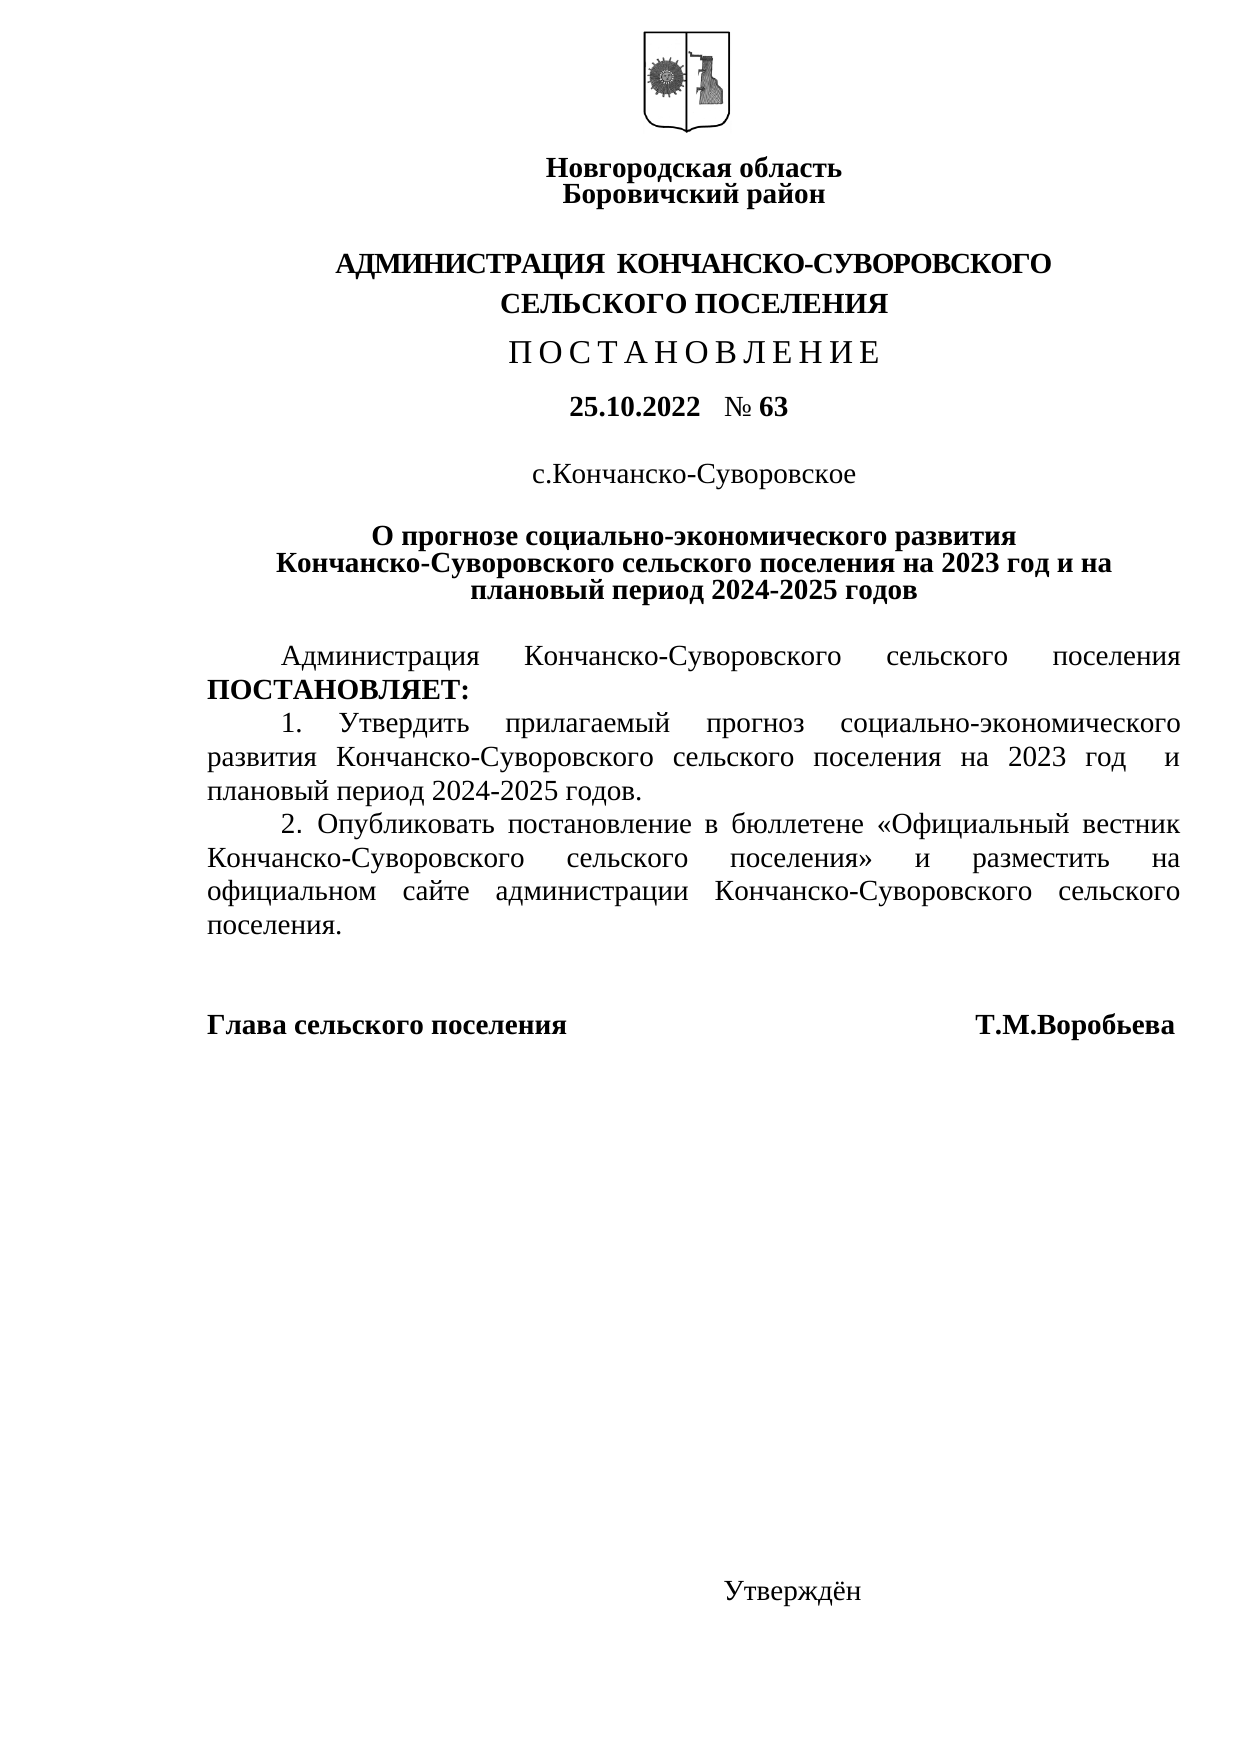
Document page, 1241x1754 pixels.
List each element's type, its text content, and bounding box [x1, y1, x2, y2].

text 1. Утвердить прилагаемый прогноз социально-экономического развития Кончанско-Суворовского сельского поселения на 2023 год и плановый период 2024-2025 годов. [207, 706, 1181, 806]
text СЕЛЬСКОГО ПОСЕЛЕНИЯ [207, 286, 1181, 319]
text Глава сельского поселения Т.М.Воробьева [207, 1007, 1181, 1041]
picture [641, 28, 735, 136]
table_header 25.10.2022 [563, 390, 713, 423]
text с.Кончанско-Суворовское [207, 457, 1181, 490]
subtitle ПОСТАНОВЛЕНИЕ [207, 332, 1181, 370]
text Администрация Кончанско-Суворовского сельского поселения ПОСТАНОВЛЯЕТ: [207, 638, 1181, 706]
text 2. Опубликовать постановление в бюллетене «Официальный вестник Кончанско-Суворовского сельского поселения» и разместить на официальном сайте администрации Кончанско-Суворовского сельского поселения. [207, 806, 1181, 940]
table_header № 63 [713, 390, 825, 423]
text Боровичский район [207, 184, 1181, 209]
text О прогнозе социально-экономического развития [207, 524, 1181, 551]
text Утверждён [723, 1573, 1181, 1606]
subtitle АДМИНИСТРАЦИЯ КОНЧАНСКО-СУВОРОВСКОГО [207, 246, 1181, 280]
text Новгородская область [207, 150, 1181, 184]
text Кончанско-Суворовского сельского поселения на 2023 год и на плановый период 2024-2025 годов [207, 551, 1181, 605]
